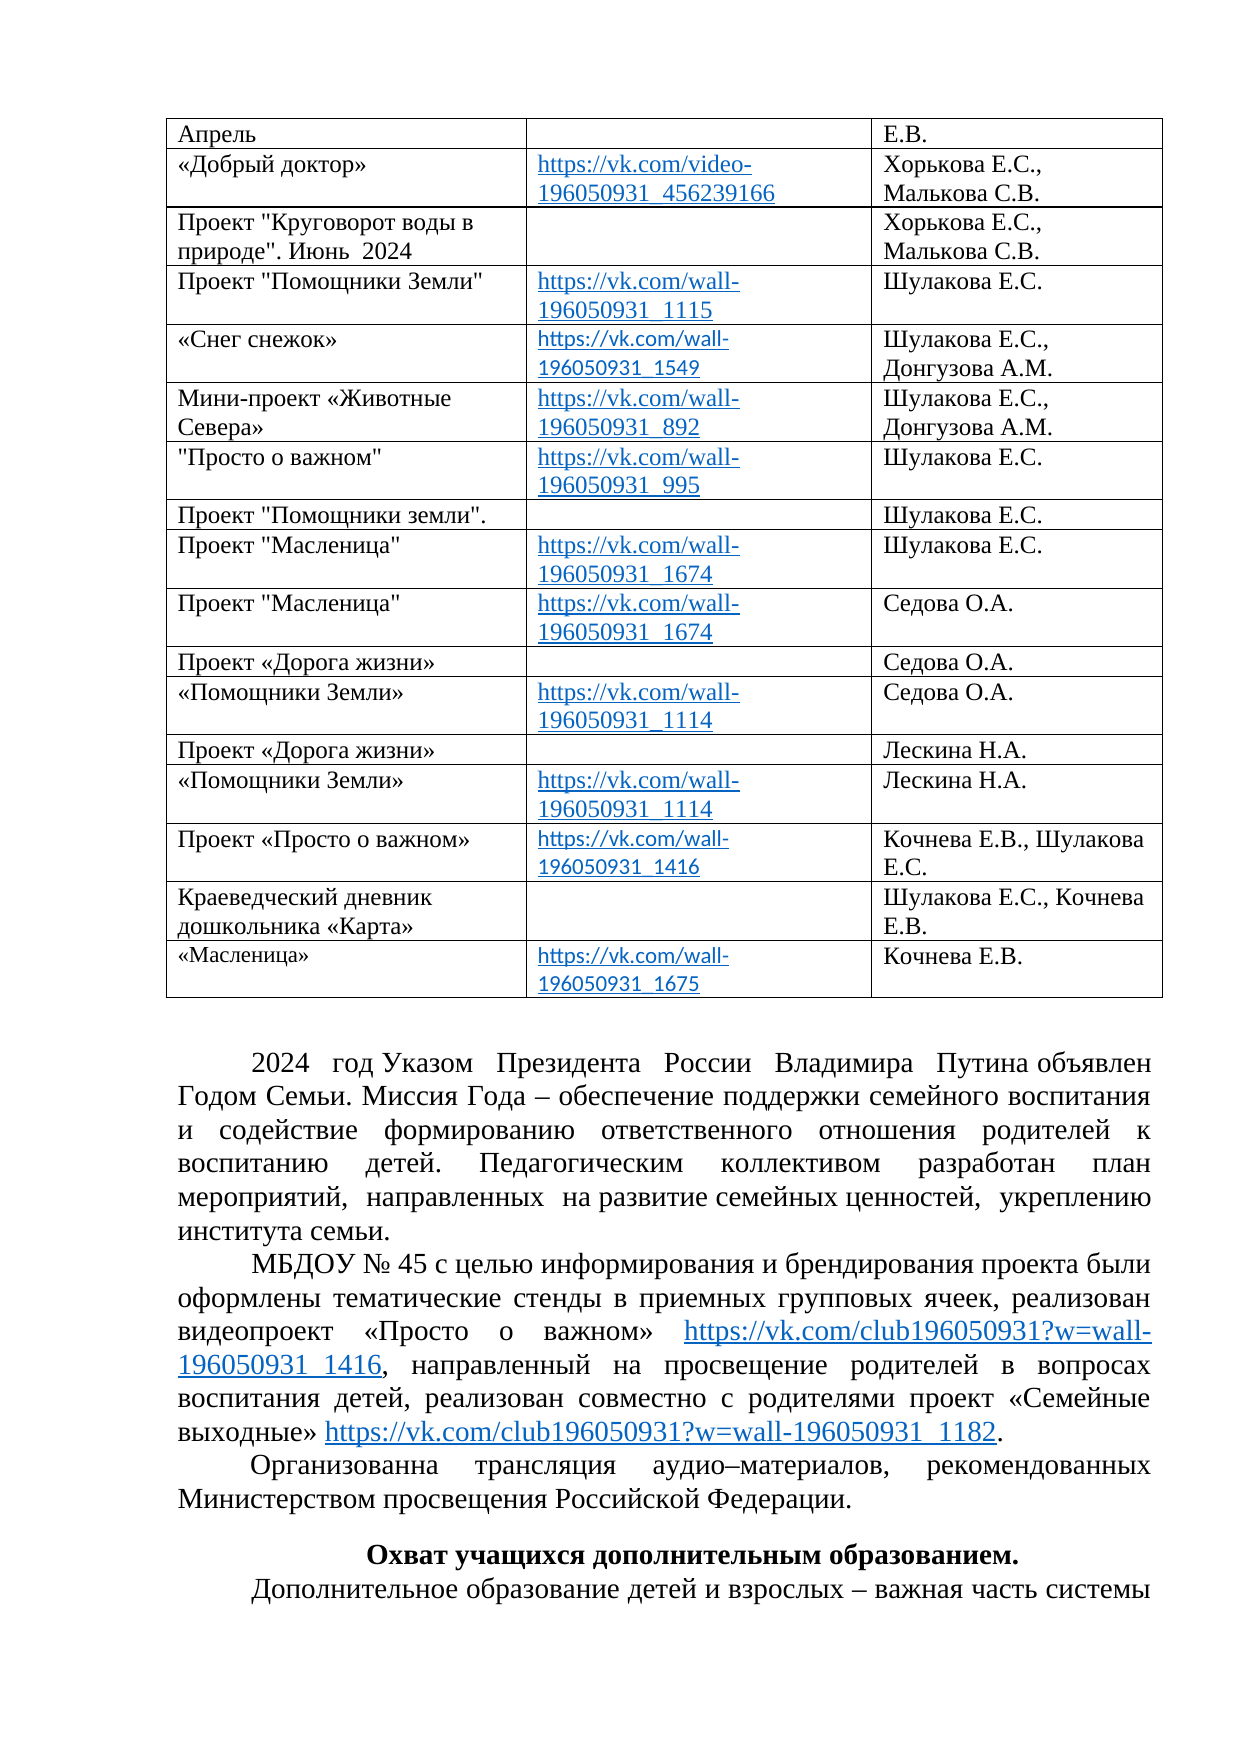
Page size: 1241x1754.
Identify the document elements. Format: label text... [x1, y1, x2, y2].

table_cell [527, 500, 871, 529]
table_cell Кочнева Е.В. [872, 941, 1162, 997]
text 2024 год Указом Президента России Владимира Путина объявлен Годом Семьи. Миссия Года – обеспечение поддержки семейного воспитания и содействие формированию ответственного отношения родителей к воспитанию детей. Педагогическим коллективом разработан план мероприятий, направленных на развитие семейных ценностей, укреплению института семьи. [177, 1045, 1152, 1246]
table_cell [167, 119, 526, 148]
table_cell Проект «Дорога жизни» [167, 647, 526, 676]
table_cell https://vk.com/wall-196050931_1114 [527, 677, 871, 734]
table_cell https://vk.com/wall-196050931_1114 [527, 765, 871, 823]
table_cell Хорькова Е.С., Малькова С.В. [872, 208, 1162, 265]
table_cell [527, 647, 871, 676]
table_cell Лескина Н.А. [872, 735, 1162, 764]
table_cell [527, 208, 871, 265]
table_cell Седова О.А. [872, 677, 1162, 734]
table_cell https://vk.com/wall-196050931_1674 [527, 530, 871, 587]
table_cell «Помощники Земли» [167, 677, 526, 734]
table_cell Седова О.А. [872, 647, 1162, 676]
table_cell «Снег снежок» [167, 325, 526, 382]
table_cell Проект "Масленица" [167, 530, 526, 587]
table_cell Шулакова Е.С. [872, 442, 1162, 499]
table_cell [872, 119, 1162, 148]
table_cell Шулакова Е.С. [872, 266, 1162, 323]
table_cell https://vk.com/wall-196050931_1549 [527, 325, 871, 382]
table_cell Проект «Просто о важном» [167, 824, 526, 881]
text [177, 1571, 1152, 1604]
table_cell Мини-проект «Животные Севера» [167, 383, 526, 441]
table_cell "Просто о важном" [167, 442, 526, 499]
table_cell https://vk.com/wall-196050931_1675 [527, 941, 871, 997]
table_cell Проект "Помощники земли". [167, 500, 526, 529]
table_cell [527, 119, 871, 148]
table_cell https://vk.com/wall-196050931_1115 [527, 266, 871, 323]
table_cell Краеведческий дневник дошкольника «Карта» [167, 882, 526, 940]
table_cell Проект «Дорога жизни» [167, 735, 526, 764]
text Организованна трансляция аудио–материалов, рекомендованных Министерством просвещения Российской Федерации. [177, 1447, 1152, 1514]
table_cell «Масленица» [167, 941, 526, 997]
table_cell Шулакова Е.С. [872, 530, 1162, 587]
table_cell [527, 882, 871, 940]
table_cell Хорькова Е.С., Малькова С.В. [872, 149, 1162, 206]
table_cell Кочнева Е.В., Шулакова Е.С. [872, 824, 1162, 881]
table_cell «Добрый доктор» [167, 149, 526, 206]
text МБДОУ № 45 с целью информирования и брендирования проекта были оформлены тематические стенды в приемных групповых ячеек, реализован видеопроект «Просто о важном» https://vk.com/club196050931?w=wall-196050931_1416, направленный на просвещение родителей в вопросах воспитания детей, реализован совместно с родителями проект «Семейные выходные» https://vk.com/club196050931?w=wall-196050931_1182. [177, 1246, 1152, 1447]
table_cell Проект "Круговорот воды в природе". Июнь 2024 [167, 208, 526, 265]
table_cell https://vk.com/wall-196050931_1416 [527, 824, 871, 881]
table_cell «Помощники Земли» [167, 765, 526, 823]
table_cell Шулакова Е.С., Донгузова А.М. [872, 325, 1162, 382]
table_cell [527, 735, 871, 764]
table_cell Седова О.А. [872, 589, 1162, 646]
table_cell https://vk.com/video-196050931_456239166 [527, 149, 871, 206]
table_cell Шулакова Е.С., Кочнева Е.В. [872, 882, 1162, 940]
table_cell Лескина Н.А. [872, 765, 1162, 823]
table_cell Проект "Масленица" [167, 589, 526, 646]
table_cell Проект "Помощники Земли" [167, 266, 526, 323]
table_cell https://vk.com/wall-196050931_995 [527, 442, 871, 499]
table_cell Шулакова Е.С. [872, 500, 1162, 529]
table_cell Шулакова Е.С., Донгузова А.М. [872, 383, 1162, 441]
table_cell https://vk.com/wall-196050931_1674 [527, 589, 871, 646]
text Охват учащихся дополнительным образованием. [177, 1537, 1152, 1571]
table_cell https://vk.com/wall-196050931_892 [527, 383, 871, 441]
